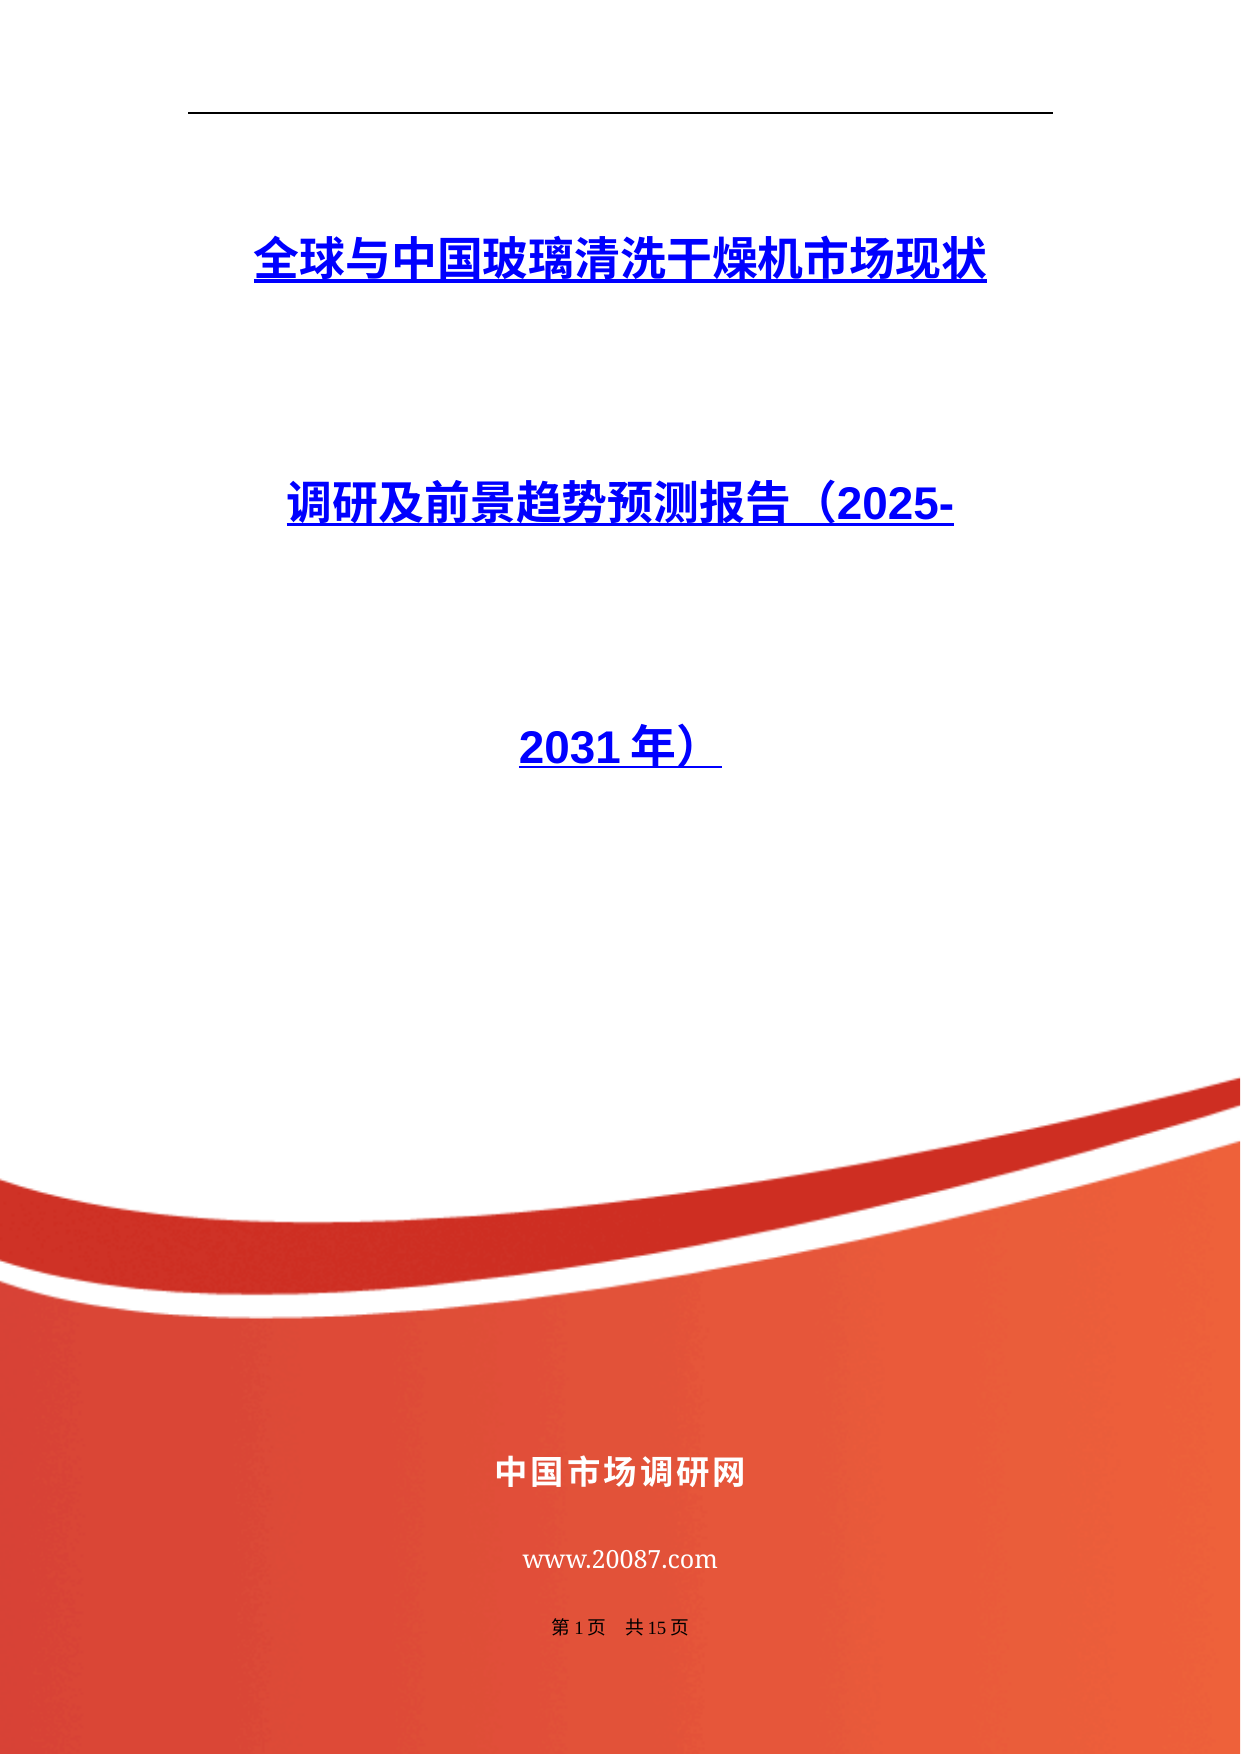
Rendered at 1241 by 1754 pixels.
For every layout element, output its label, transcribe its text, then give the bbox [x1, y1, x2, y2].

text www.20087.com [187, 1526, 1053, 1591]
picture [0, 1006, 1241, 1754]
table_header 全球与中国玻璃清洗干燥机市场现状调研及前景趋势预测报告（2025-2031年） [188, 207, 1053, 871]
subtitle 中国市场调研网 [187, 1437, 1053, 1502]
